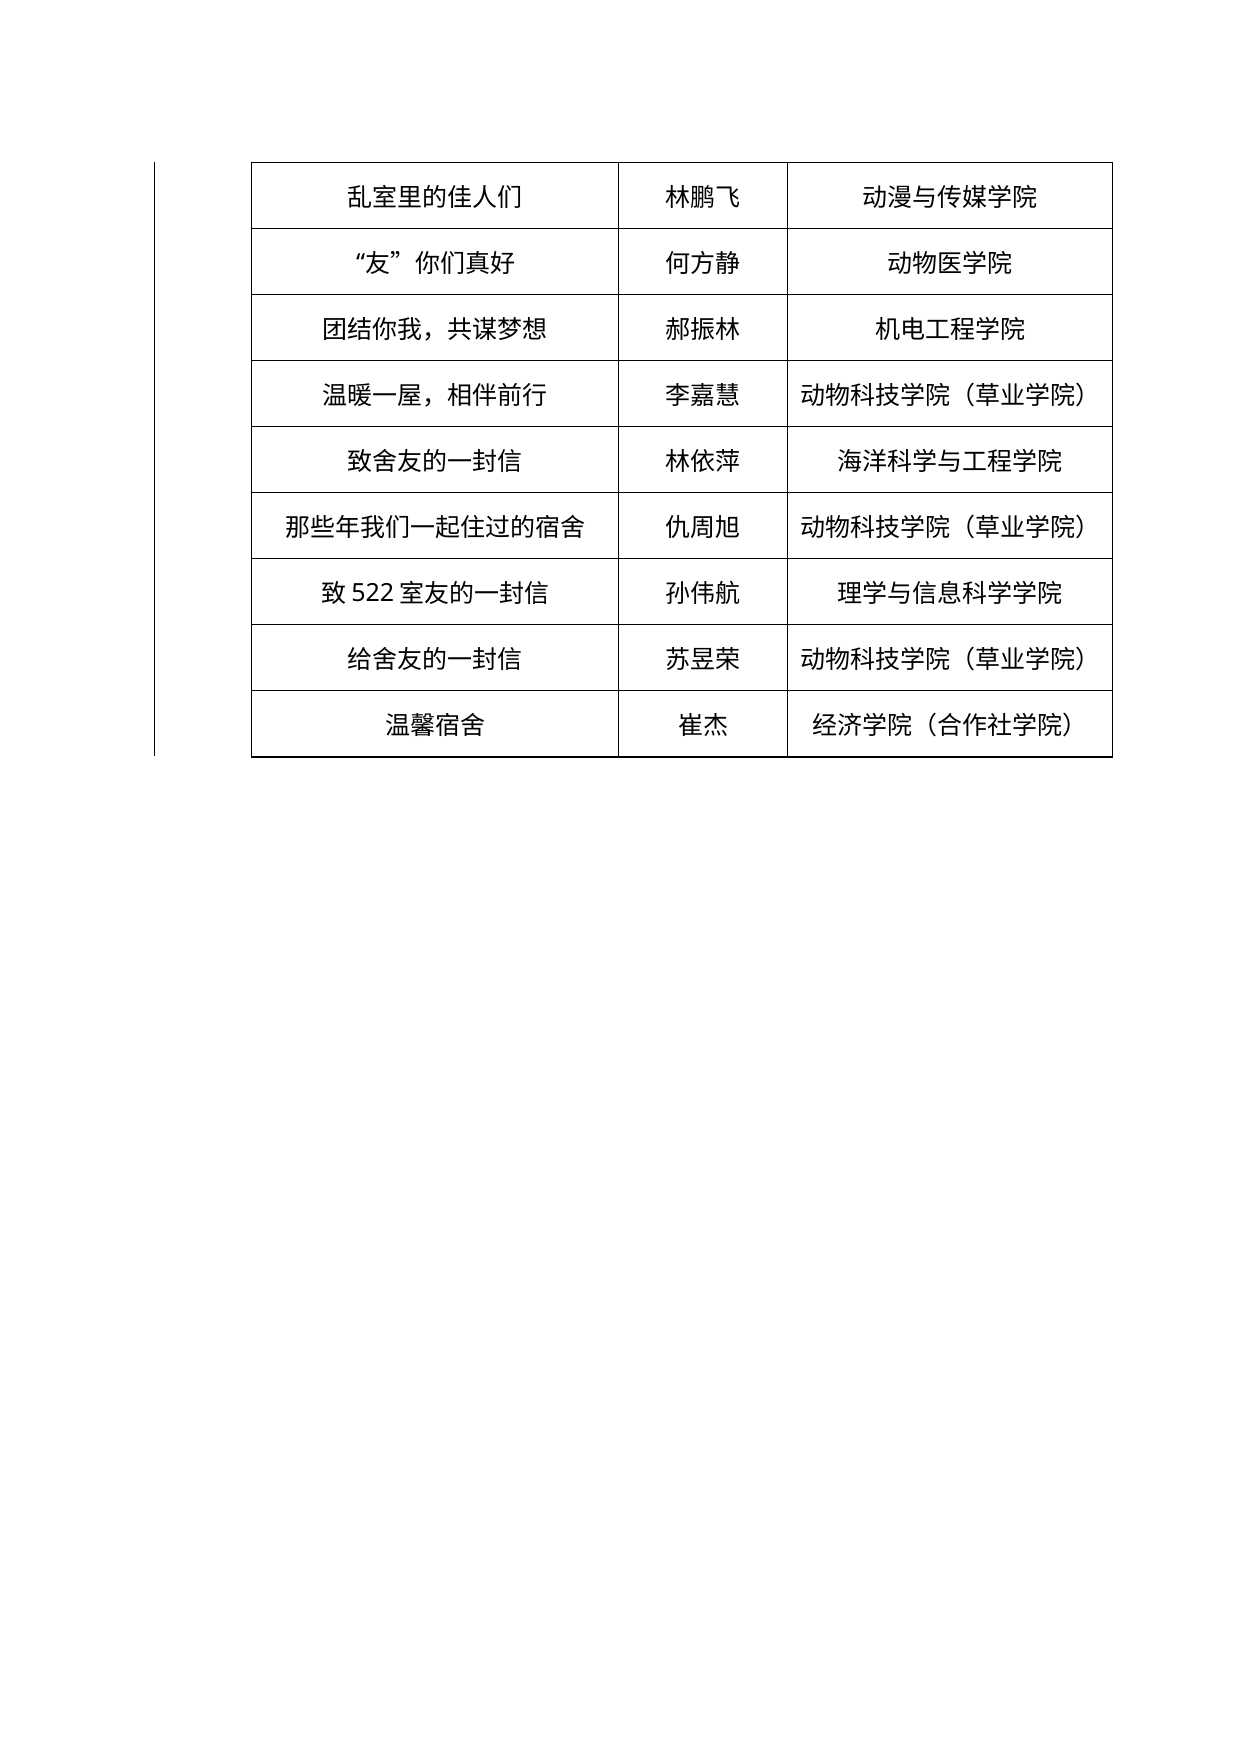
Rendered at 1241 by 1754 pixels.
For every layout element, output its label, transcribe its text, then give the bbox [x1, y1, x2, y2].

table_cell 温暖一屋，相伴前行 [252, 361, 618, 426]
table_cell 理学与信息科学学院 [788, 559, 1112, 624]
table_cell 动漫与传媒学院 [788, 163, 1112, 228]
table_cell 那些年我们一起住过的宿舍 [252, 493, 618, 558]
table_cell 温馨宿舍 [252, 691, 618, 756]
table_cell “友”你们真好 [252, 229, 618, 294]
table_cell 林依萍 [619, 427, 787, 492]
table_cell 动物科技学院（草业学院） [788, 493, 1112, 558]
table_cell 动物科技学院（草业学院） [788, 625, 1112, 690]
table_cell 孙伟航 [619, 559, 787, 624]
table_cell 机电工程学院 [788, 295, 1112, 360]
table_cell 致522室友的一封信 [252, 559, 618, 624]
table_cell 林鹏飞 [619, 163, 787, 228]
table_cell 仇周旭 [619, 493, 787, 558]
table_cell 崔杰 [619, 691, 787, 756]
table_cell 李嘉慧 [619, 361, 787, 426]
table_cell 经济学院（合作社学院） [788, 691, 1112, 756]
table_cell 致舍友的一封信 [252, 427, 618, 492]
table_cell 给舍友的一封信 [252, 625, 618, 690]
table_cell 何方静 [619, 229, 787, 294]
table_cell 动物科技学院（草业学院） [788, 361, 1112, 426]
table_cell 团结你我，共谋梦想 [252, 295, 618, 360]
table_cell 动物医学院 [788, 229, 1112, 294]
table_cell 乱室里的佳人们 [252, 163, 618, 228]
table_cell 苏昱荣 [619, 625, 787, 690]
table_cell 海洋科学与工程学院 [788, 427, 1112, 492]
table_cell 郝振林 [619, 295, 787, 360]
